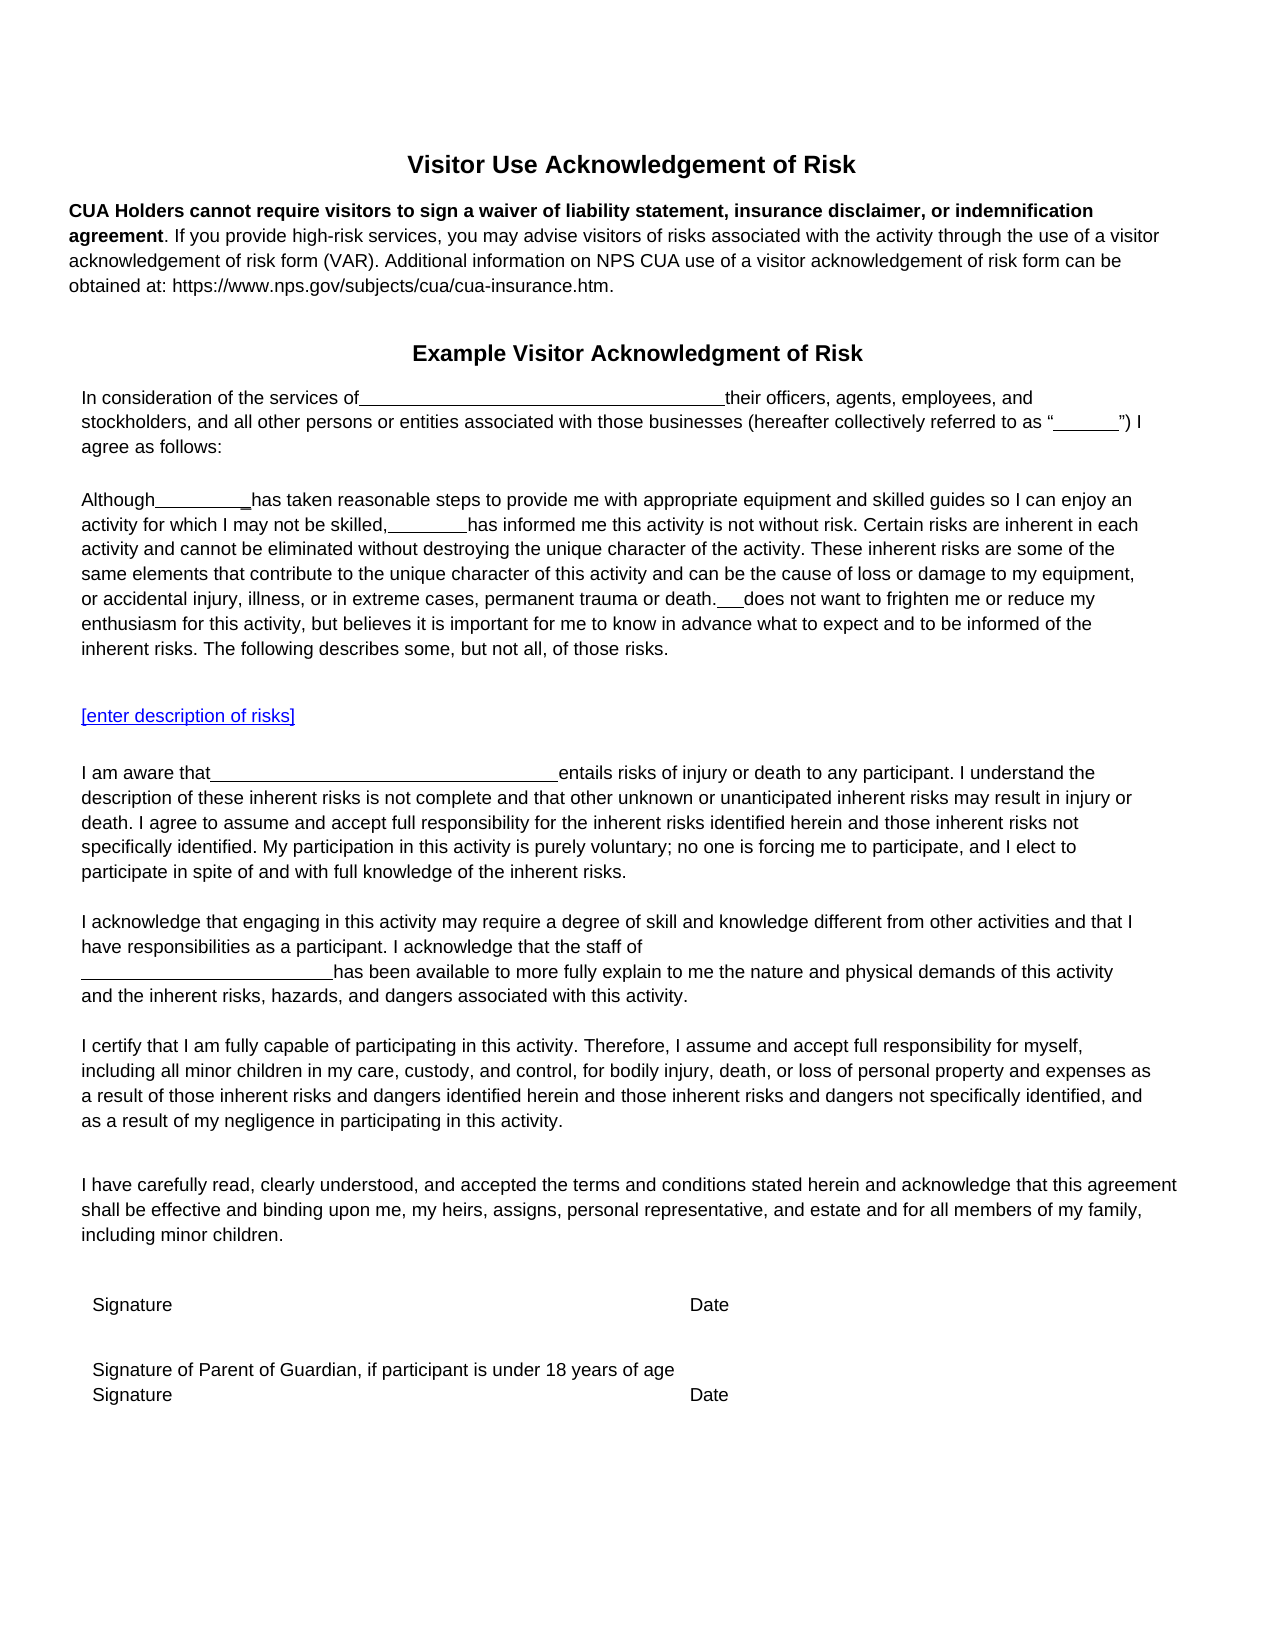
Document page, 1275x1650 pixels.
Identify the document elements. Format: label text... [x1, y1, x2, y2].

text Signature Date [92, 1294, 1219, 1315]
text Example Visitor Acknowledgment of Risk [67, 340, 1208, 367]
text Although _has taken reasonable steps to provide me with appropriate equipment and skilled guides so I can enjoy an activity for which I may not be skilled, has informed me this activity is not without risk. Certain risks are inherent in each activity and cannot be eliminated without destroying the unique character of the activity. These inherent risks are some of the same elements that contribute to the unique character of this activity and can be the cause of loss or damage to my equipment, or accidental injury, illness, or in extreme cases, permanent trauma or death. does not want to frighten me or reduce my enthusiasm for this activity, but believes it is important for me to know in advance what to expect and to be informed of the inherent risks. The following describes some, but not all, of those risks. [81, 489, 1157, 659]
text I am aware that entails risks of injury or death to any participant. I understand the description of these inherent risks is not complete and that other unknown or unanticipated inherent risks may result in injury or death. I agree to assume and accept full responsibility for the inherent risks identified herein and those inherent risks not specifically identified. My participation in this activity is purely voluntary; no one is forcing me to participate, and I elect to participate in spite of and with full knowledge of the inherent risks. [81, 762, 1168, 883]
text In consideration of the services of their officers, agents, employees, and stockholders, and all other persons or entities associated with those businesses (hereafter collectively referred to as “ ”) I agree as follows: [81, 386, 1142, 458]
text has been available to more fully explain to me the nature and physical demands of this activity and the inherent risks, hazards, and dangers associated with this activity. [81, 961, 1145, 1007]
text Signature of Parent of Guardian, if participant is under 18 years of age Signature Date [92, 1359, 729, 1406]
text I have carefully read, clearly understood, and accepted the terms and conditions stated herein and acknowledge that this agreement shall be effective and binding upon me, my heirs, assigns, personal representative, and estate and for all members of my family, including minor children. [81, 1174, 1178, 1245]
text [enter description of risks] [81, 705, 1219, 727]
subtitle Visitor Use Acknowledgement of Risk [67, 150, 1196, 179]
text I acknowledge that engaging in this activity may require a degree of skill and knowledge different from other activities and that I have responsibilities as a participant. I acknowledge that the staff of [81, 911, 1135, 957]
text I certify that I am fully capable of participating in this activity. Therefore, I assume and accept full responsibility for myself, including all minor children in my care, custody, and control, for bodily injury, death, or loss of personal property and expenses as a result of those inherent risks and dangers identified herein and those inherent risks and dangers not specifically identified, and as a result of my negligence in participating in this activity. [81, 1035, 1162, 1131]
text CUA Holders cannot require visitors to sign a waiver of liability statement, insurance disclaimer, or indemnification agreement. If you provide high-risk services, you may advise visitors of risks associated with the activity through the use of a visitor acknowledgement of risk form (VAR). Additional information on NPS CUA use of a visitor acknowledgement of risk form can be obtained at: https://www.nps.gov/subjects/cua/cua-insurance.htm. [69, 200, 1180, 296]
